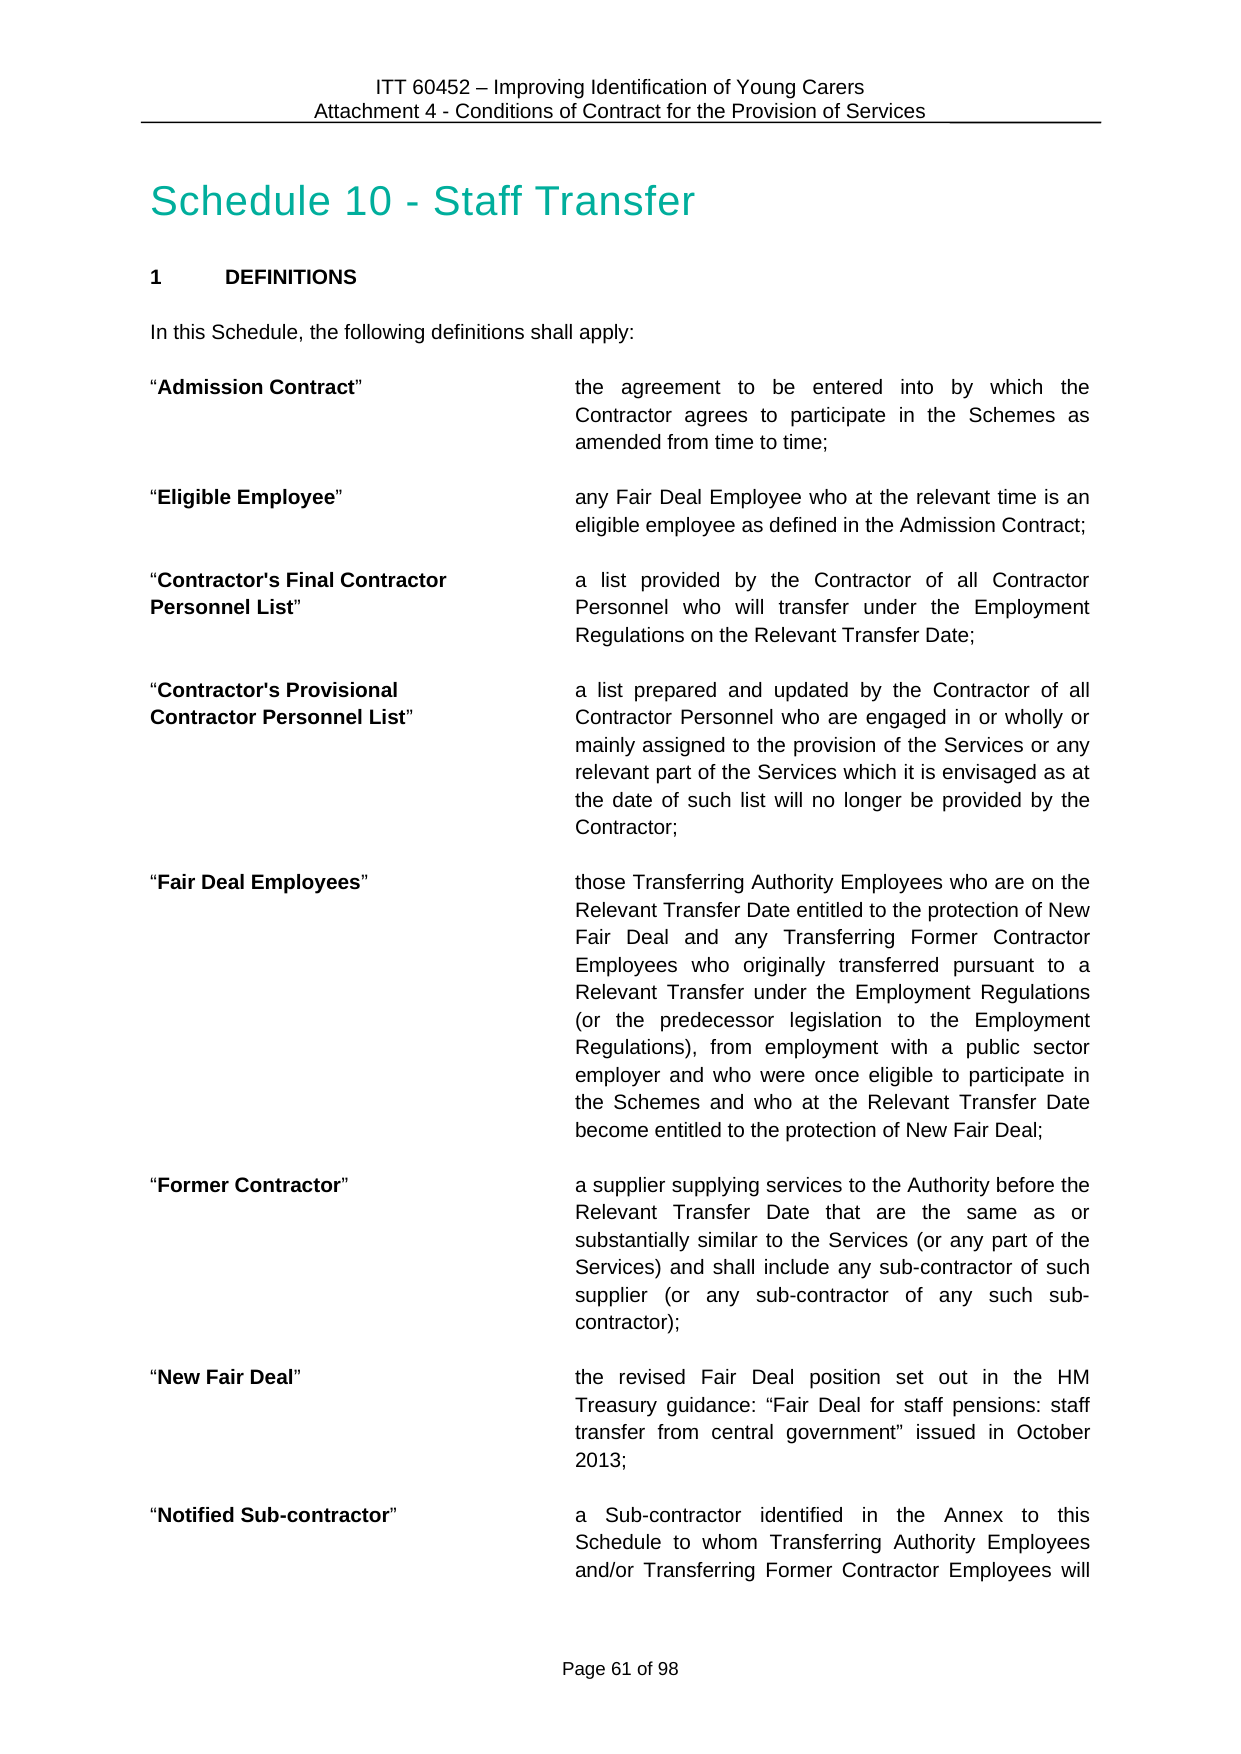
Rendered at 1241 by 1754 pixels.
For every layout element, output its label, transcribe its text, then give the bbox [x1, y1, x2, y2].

table_cell “Contractor's Final Contractor Personnel List” [139, 568, 563, 678]
table_cell “Eligible Employee” [139, 485, 563, 568]
table_cell a supplier supplying services to the Authority before the Relevant Transfer Date that are the same as or substantially similar to the Services (or any part of the Services) and shall include any sub-contractor of such supplier (or any sub-contractor of any such sub-contractor); [564, 1173, 1102, 1365]
table_cell “Fair Deal Employees” [139, 870, 563, 1173]
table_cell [139, 1503, 563, 1582]
text In this Schedule, the following definitions shall apply: [150, 320, 1090, 344]
table_cell any Fair Deal Employee who at the relevant time is an eligible employee as defined in the Admission Contract; [564, 485, 1102, 568]
text Schedule 10 - Staff Transfer [150, 176, 1090, 224]
table_cell a list prepared and updated by the Contractor of all Contractor Personnel who are engaged in or wholly or mainly assigned to the provision of the Services or any relevant part of the Services which it is envisaged as at the date of such list will no longer be provided by the Contractor; [564, 678, 1102, 870]
table_cell “Contractor's Provisional Contractor Personnel List” [139, 678, 563, 870]
table_header the agreement to be entered into by which the Contractor agrees to participate in the Schemes as amended from time to time; [564, 375, 1102, 485]
text 1 DEFINITIONS [150, 265, 1090, 289]
table_cell those Transferring Authority Employees who are on the Relevant Transfer Date entitled to the protection of New Fair Deal and any Transferring Former Contractor Employees who originally transferred pursuant to a Relevant Transfer under the Employment Regulations (or the predecessor legislation to the Employment Regulations), from employment with a public sector employer and who were once eligible to participate in the Schemes and who at the Relevant Transfer Date become entitled to the protection of New Fair Deal; [564, 870, 1102, 1173]
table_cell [564, 1503, 1102, 1582]
table_cell “Former Contractor” [139, 1173, 563, 1365]
table_header “Admission Contract” [139, 375, 563, 485]
table_cell the revised Fair Deal position set out in the HM Treasury guidance: “Fair Deal for staff pensions: staff transfer from central government” issued in October 2013; [564, 1365, 1102, 1503]
table_cell “New Fair Deal” [139, 1365, 563, 1503]
table_cell a list provided by the Contractor of all Contractor Personnel who will transfer under the Employment Regulations on the Relevant Transfer Date; [564, 568, 1102, 678]
